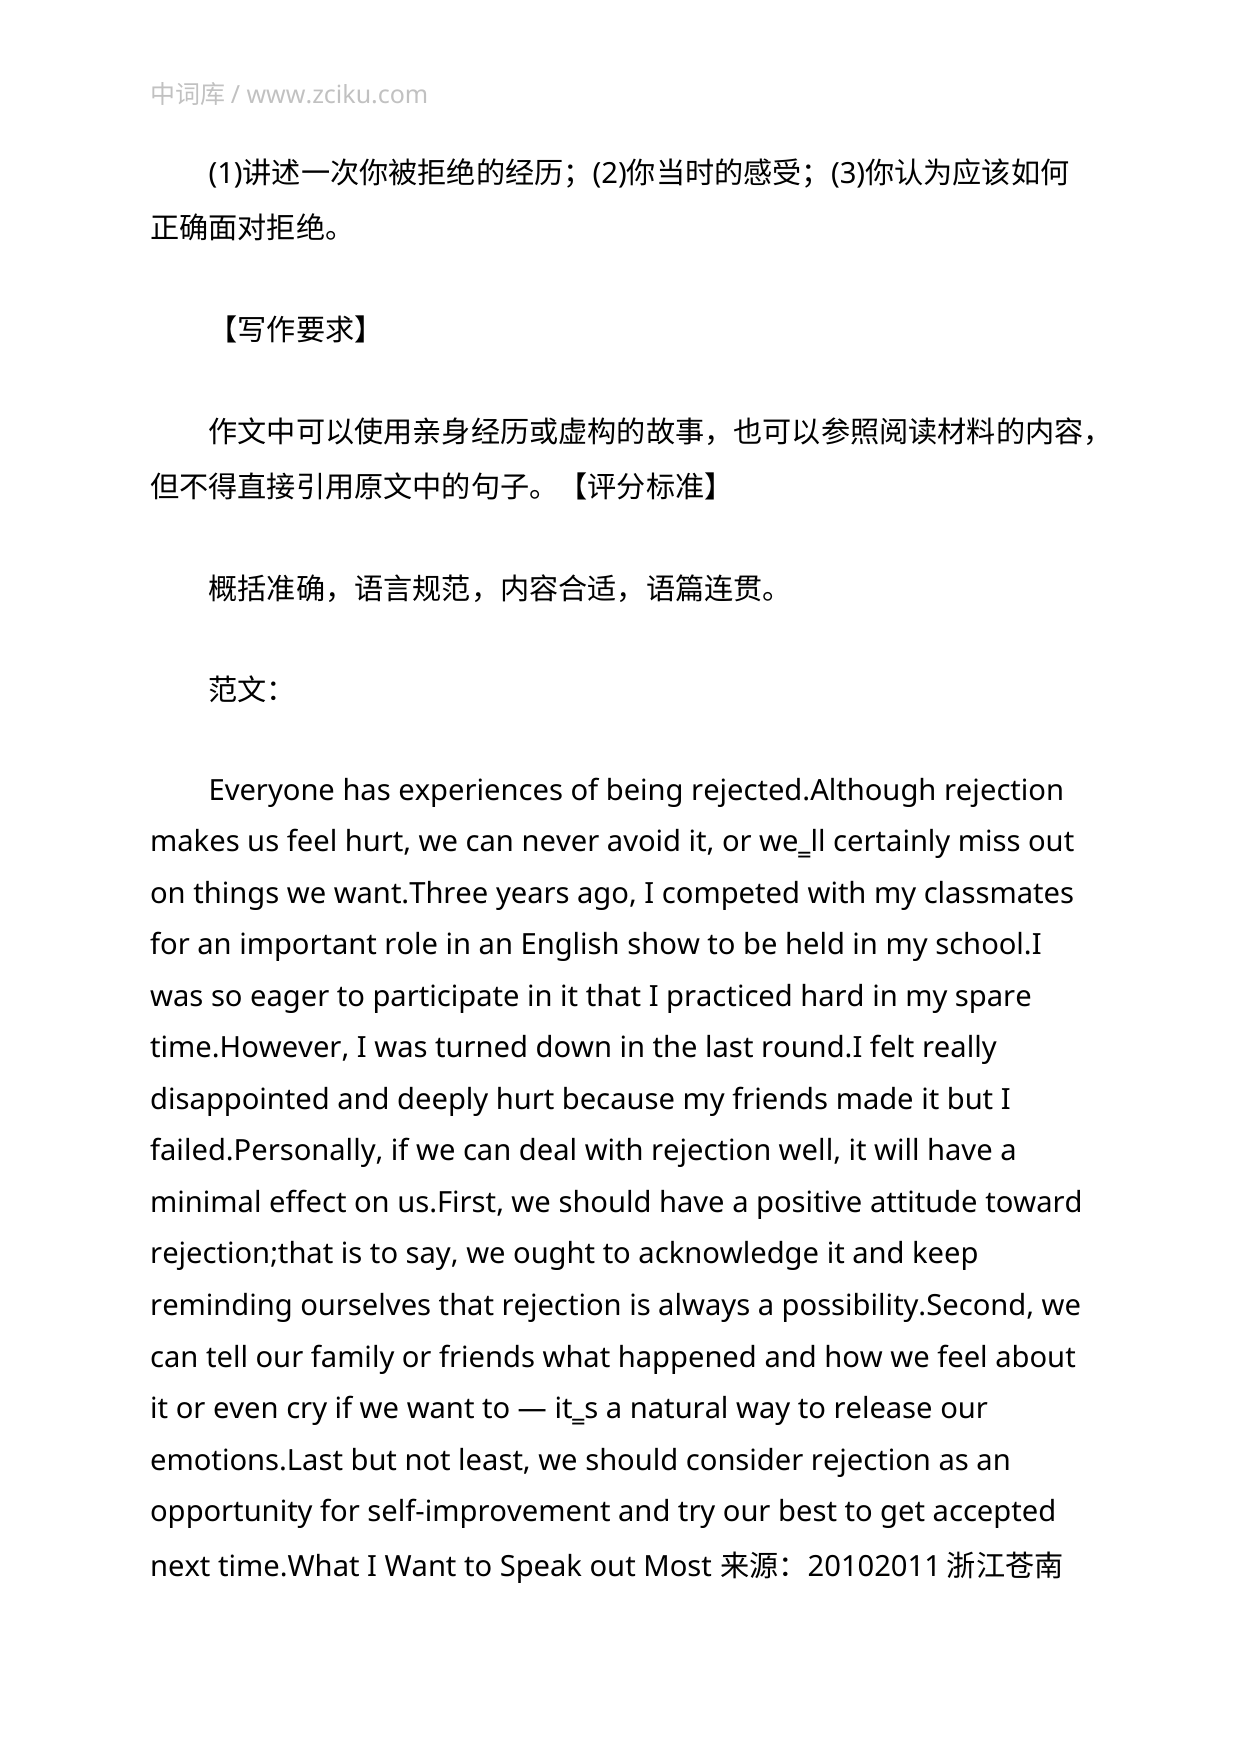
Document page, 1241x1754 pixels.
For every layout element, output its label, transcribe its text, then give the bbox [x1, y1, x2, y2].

text 范文： [150, 667, 1090, 709]
text (1)讲述一次你被拒绝的经历；(2)你当时的感受；(3)你认为应该如何正确面对拒绝。 [150, 150, 1090, 247]
text 概括准确，语言规范，内容合适，语篇连贯。 [150, 565, 1090, 607]
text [150, 769, 1090, 1585]
text 作文中可以使用亲身经历或虚构的故事，也可以参照阅读材料的内容，但不得直接引用原文中的句子。【评分标准】 [150, 408, 1090, 506]
text 【写作要求】 [150, 307, 1090, 349]
